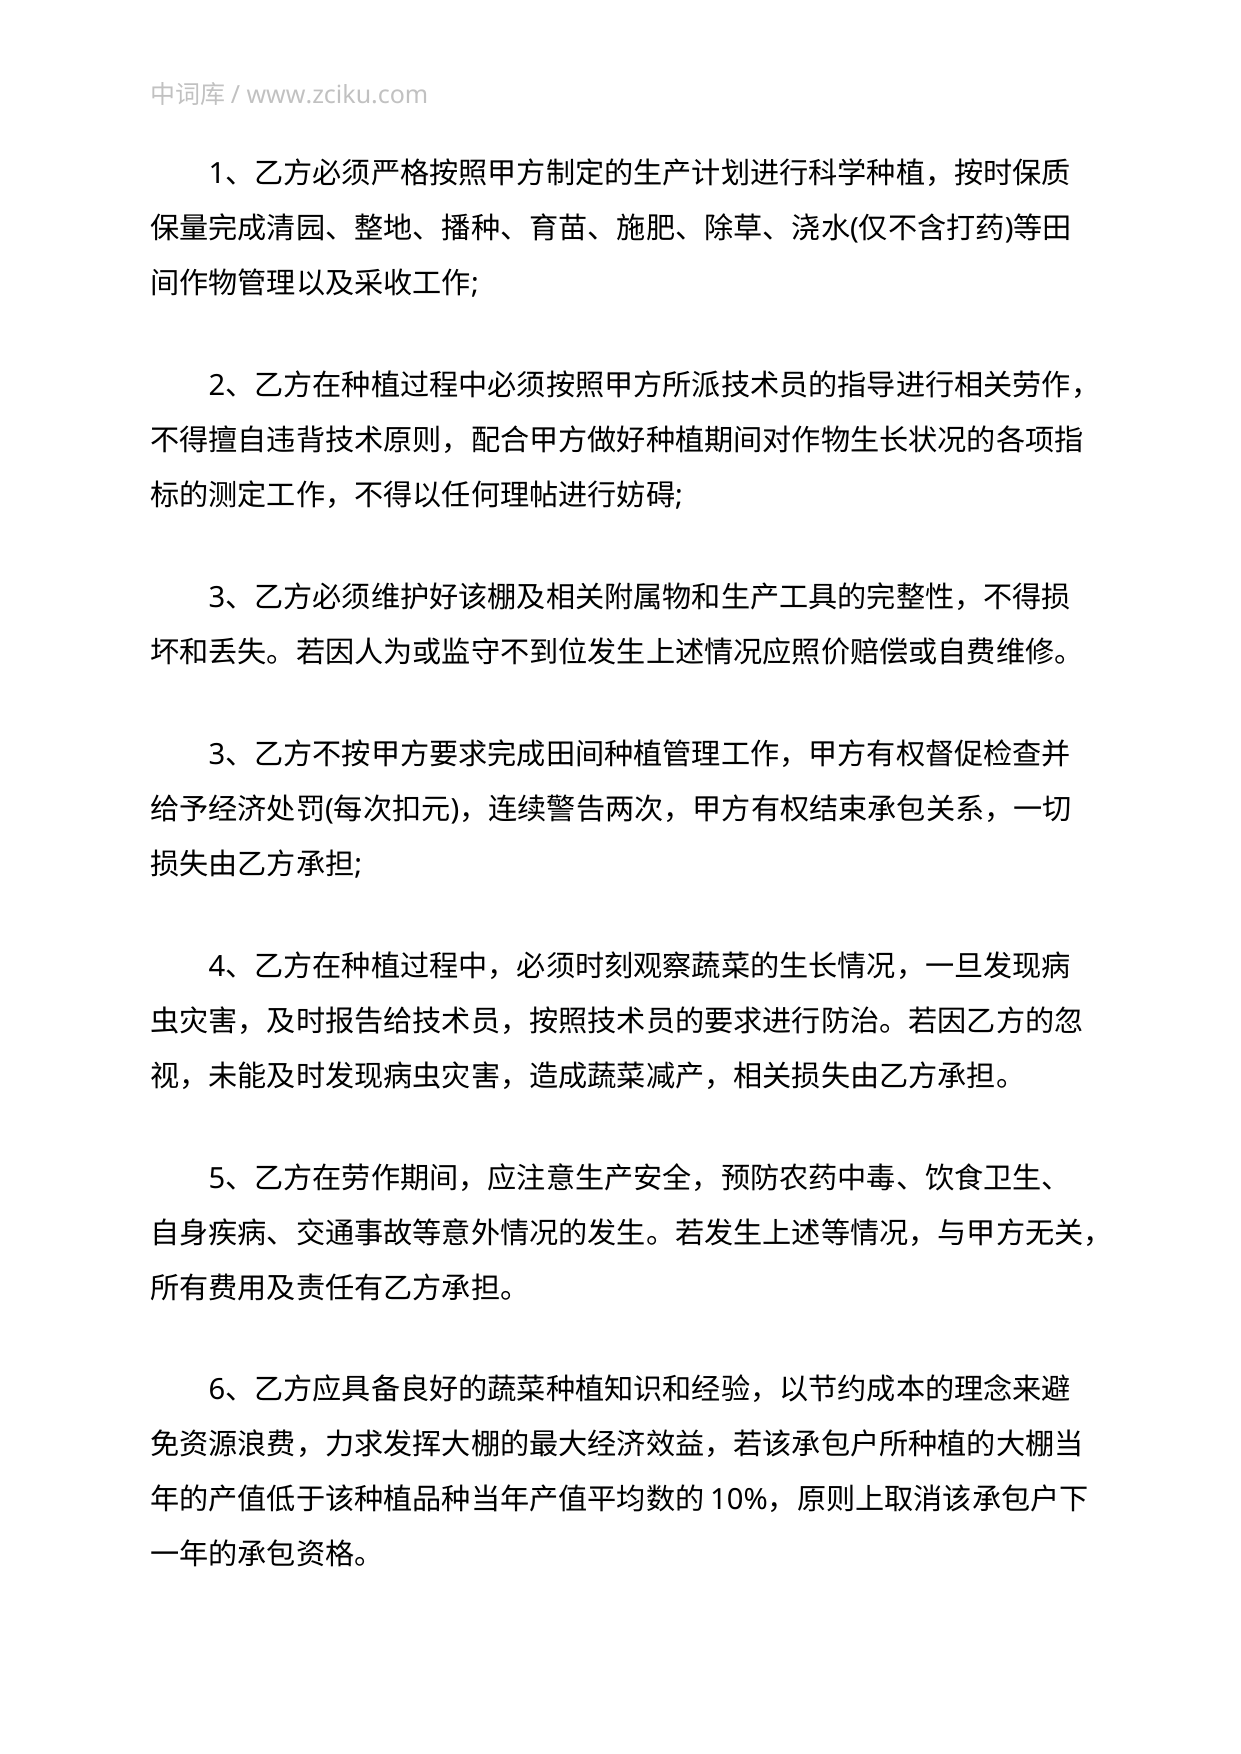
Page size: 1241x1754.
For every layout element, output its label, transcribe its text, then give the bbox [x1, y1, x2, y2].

text 5、乙方在劳作期间，应注意生产安全，预防农药中毒、饮食卫生、自身疾病、交通事故等意外情况的发生。若发生上述等情况，与甲方无关，所有费用及责任有乙方承担。 [150, 1154, 1090, 1306]
text 4、乙方在种植过程中，必须时刻观察蔬菜的生长情况，一旦发现病虫灾害，及时报告给技术员，按照技术员的要求进行防治。若因乙方的忽视，未能及时发现病虫灾害，造成蔬菜减产，相关损失由乙方承担。 [150, 943, 1090, 1095]
text 3、乙方必须维护好该棚及相关附属物和生产工具的完整性，不得损坏和丢失。若因人为或监守不到位发生上述情况应照价赔偿或自费维修。 [150, 574, 1090, 671]
text 1、乙方必须严格按照甲方制定的生产计划进行科学种植，按时保质保量完成清园、整地、播种、育苗、施肥、除草、浇水(仅不含打药)等田间作物管理以及采收工作; [150, 150, 1090, 302]
text 2、乙方在种植过程中必须按照甲方所派技术员的指导进行相关劳作，不得擅自违背技术原则，配合甲方做好种植期间对作物生长状况的各项指标的测定工作，不得以任何理帖进行妨碍; [150, 362, 1090, 514]
text 6、乙方应具备良好的蔬菜种植知识和经验，以节约成本的理念来避免资源浪费，力求发挥大棚的最大经济效益，若该承包户所种植的大棚当年的产值低于该种植品种当年产值平均数的10%，原则上取消该承包户下一年的承包资格。 [150, 1366, 1090, 1573]
text 3、乙方不按甲方要求完成田间种植管理工作，甲方有权督促检查并给予经济处罚(每次扣元)，连续警告两次，甲方有权结束承包关系，一切损失由乙方承担; [150, 731, 1090, 883]
